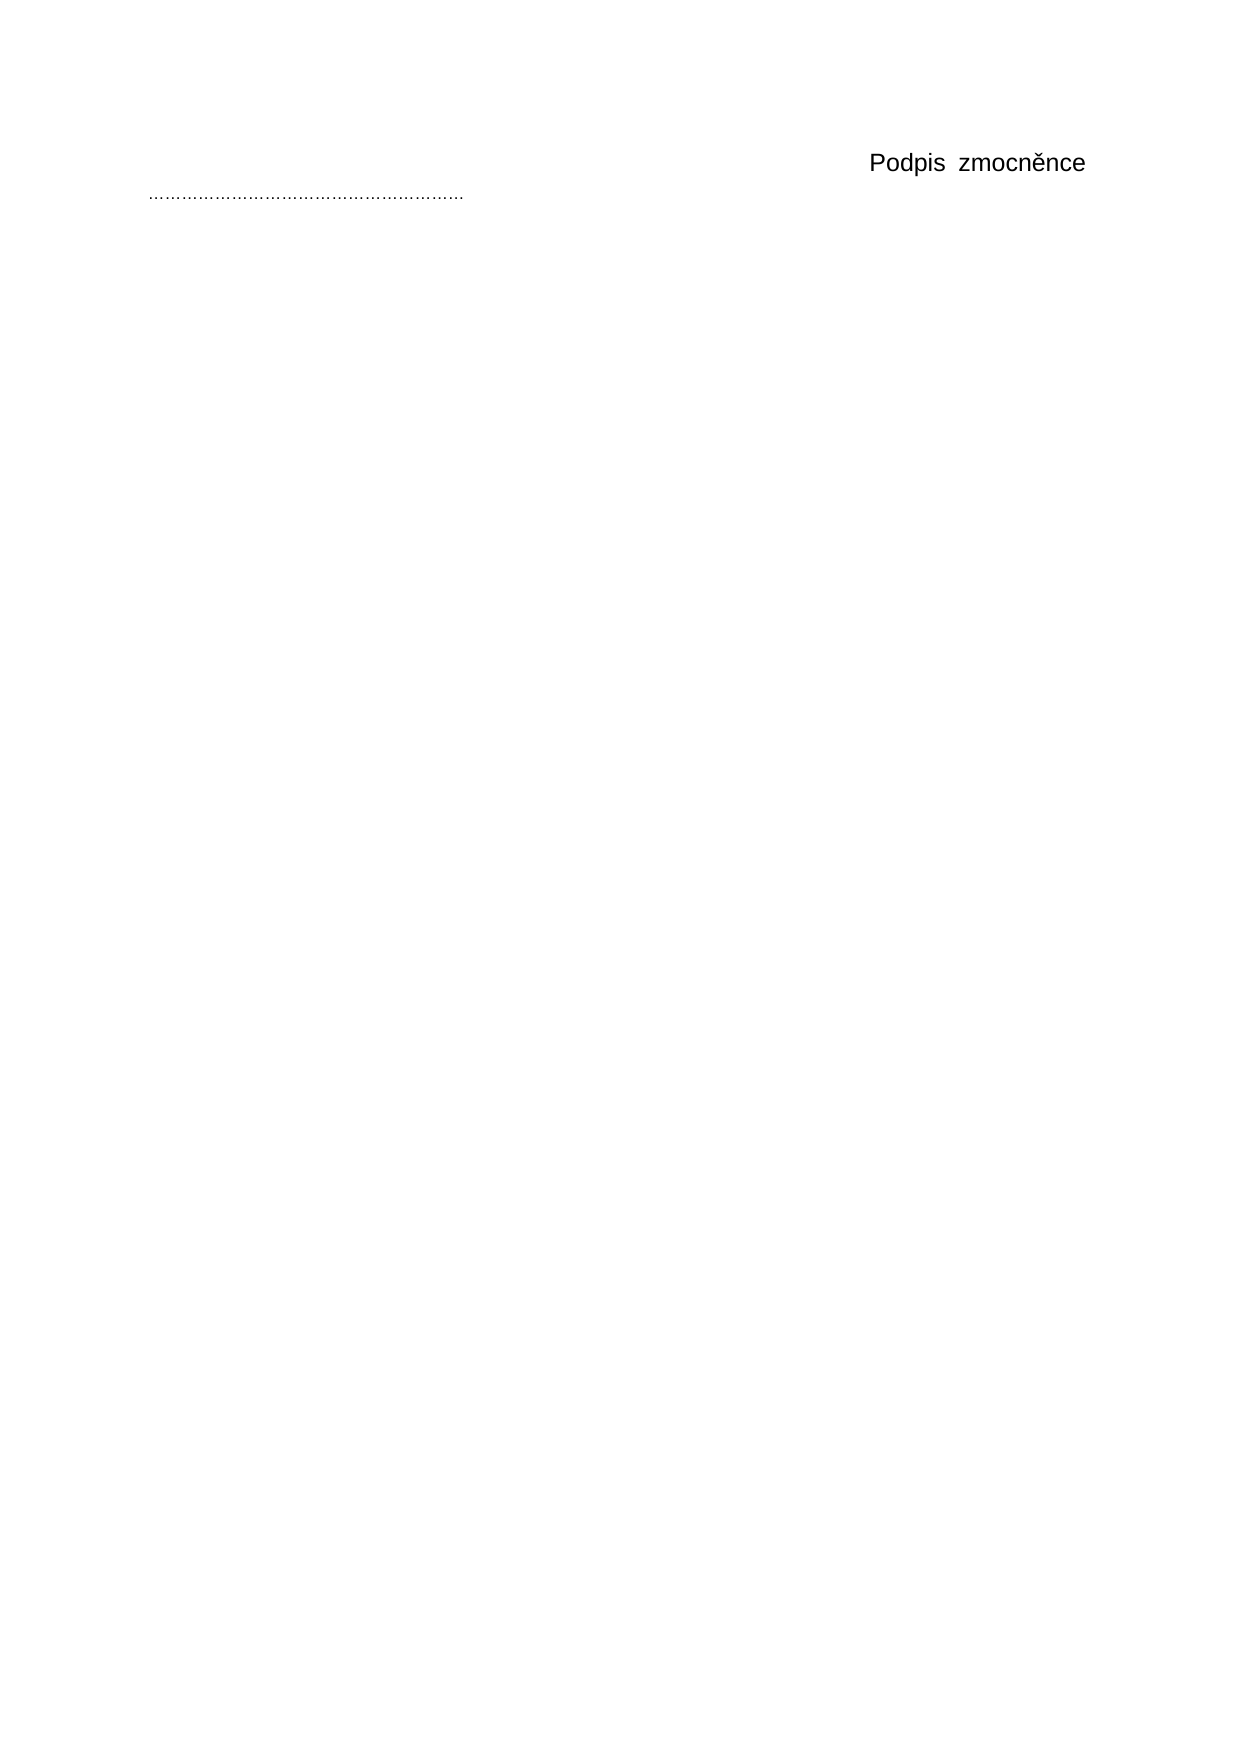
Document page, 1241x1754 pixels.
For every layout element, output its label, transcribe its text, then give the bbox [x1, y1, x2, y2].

text Podpis zmocněnce ………………………………………………… [148, 148, 1093, 205]
